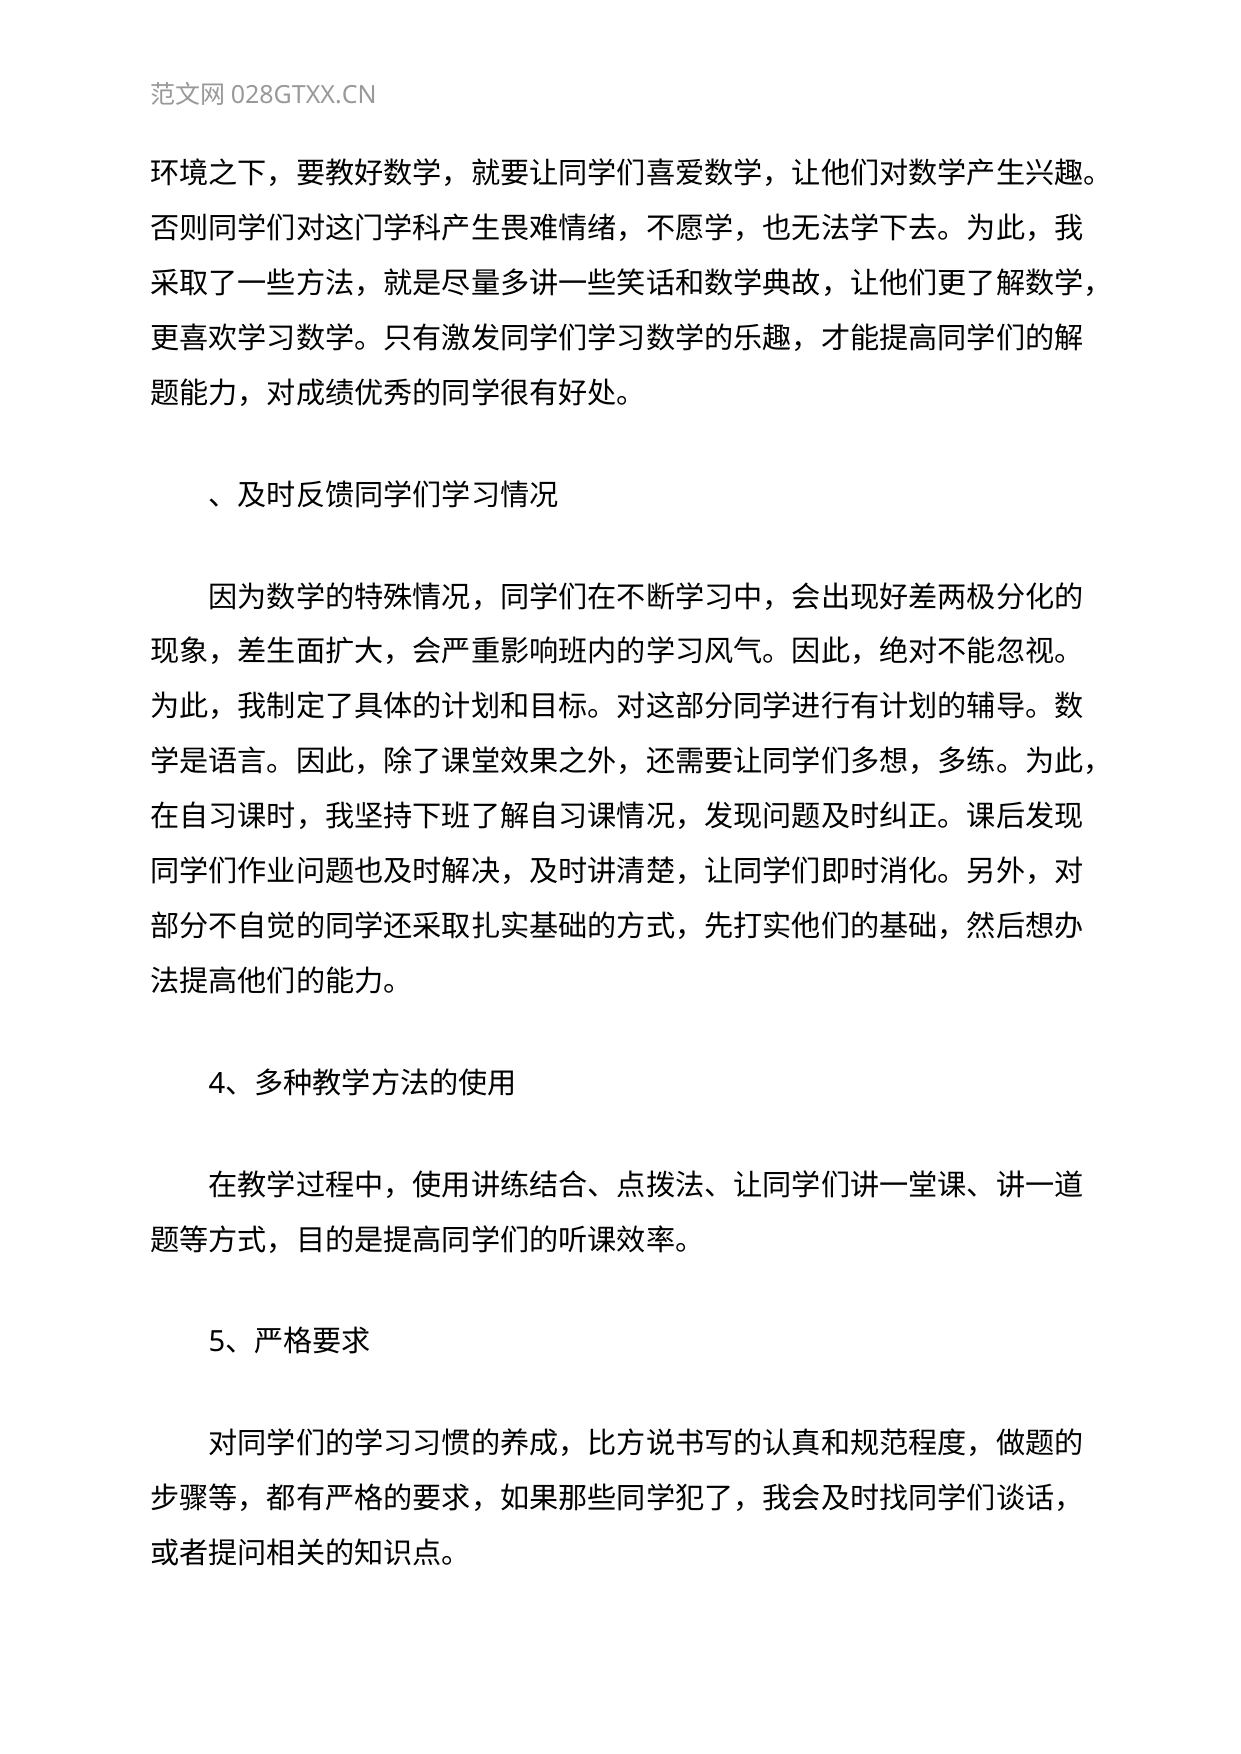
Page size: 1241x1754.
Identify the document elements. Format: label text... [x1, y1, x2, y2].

text 5、严格要求 [150, 1318, 1090, 1360]
text 、及时反馈同学们学习情况 [150, 471, 1090, 514]
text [150, 150, 1090, 412]
text 在教学过程中，使用讲练结合、点拨法、让同学们讲一堂课、讲一道题等方式，目的是提高同学们的听课效率。 [150, 1161, 1090, 1258]
text 对同学们的学习习惯的养成，比方说书写的认真和规范程度，做题的步骤等，都有严格的要求，如果那些同学犯了，我会及时找同学们谈话，或者提问相关的知识点。 [150, 1420, 1090, 1572]
text 4、多种教学方法的使用 [150, 1059, 1090, 1102]
text 因为数学的特殊情况，同学们在不断学习中，会出现好差两极分化的现象，差生面扩大，会严重影响班内的学习风气。因此，绝对不能忽视。为此，我制定了具体的计划和目标。对这部分同学进行有计划的辅导。数学是语言。因此，除了课堂效果之外，还需要让同学们多想，多练。为此，在自习课时，我坚持下班了解自习课情况，发现问题及时纠正。课后发现同学们作业问题也及时解决，及时讲清楚，让同学们即时消化。另外，对部分不自觉的同学还采取扎实基础的方式，先打实他们的基础，然后想办法提高他们的能力。 [150, 573, 1090, 1000]
